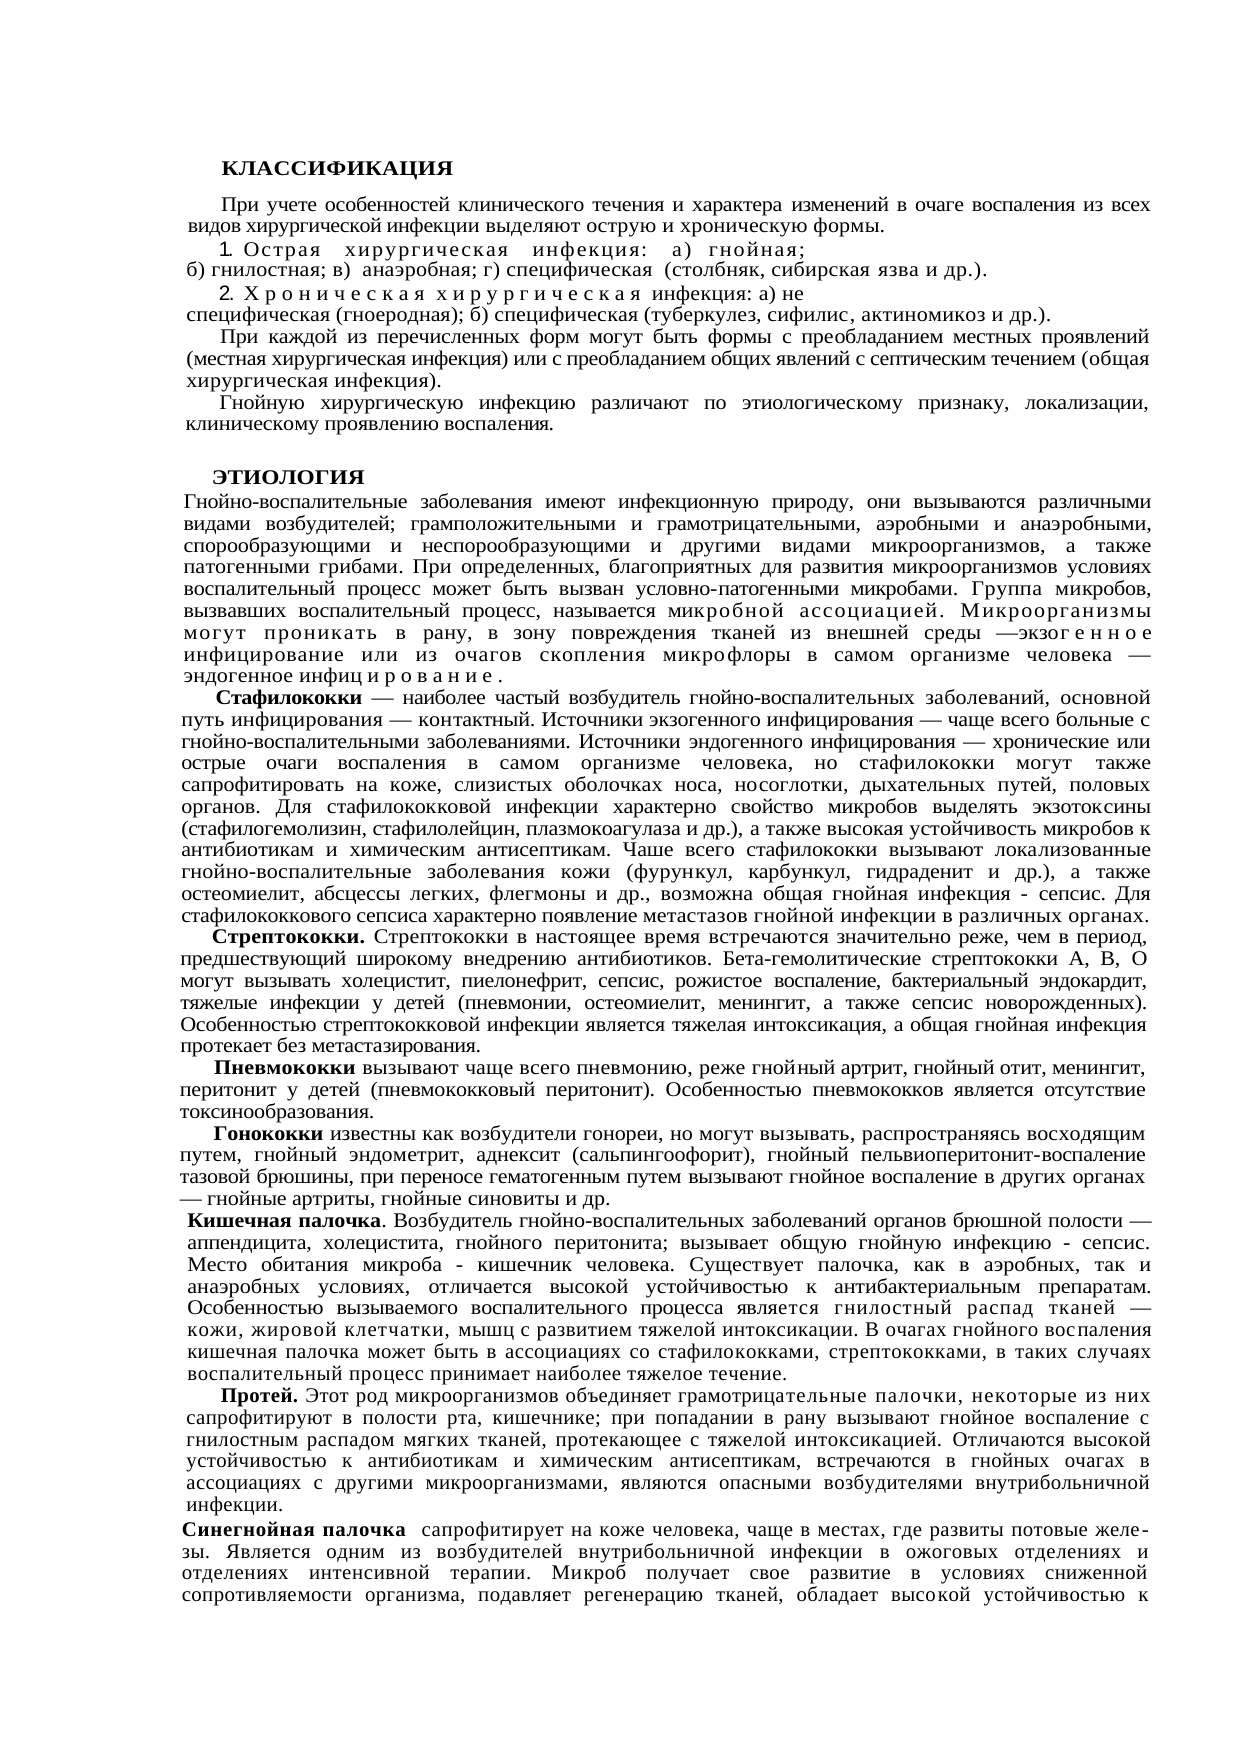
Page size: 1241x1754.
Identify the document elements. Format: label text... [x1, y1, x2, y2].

text Пневмококки вызывают чаще всего пневмонию, реже гнойный артрит, гнойный отит, менингит, перитонит у детей (пневмококковый перитонит). Особенностью пневмококков является отсутствие токсинообразования. [179, 1057, 1146, 1122]
text ЭТИОЛОГИЯ [212, 465, 1152, 489]
text Гонококки известны как возбудители гонореи, но могут вызывать, распространяясь восходящим путем, гнойный эндометрит, аднексит (сальпингоофорит), гнойный пельвиоперитонит-воспаление тазовой брюшины, при переносе гематогенным путем вызывают гнойное воспаление в других органах — гнойные артриты, гнойные синовиты и др. [179, 1122, 1146, 1209]
text При учете особенностей клинического течения и характера изменений в очаге воспаления из всех видов хирургической инфекции выделяют острую и хроническую формы. [188, 195, 1151, 237]
text Стрептококки. Стрептококки в настоящее время встречаются значительно реже, чем в период, предшествующий широкому внедрению антибиотиков. Бета-гемолитические стрептококки А, В, О могут вызывать холецистит, пиелонефрит, сепсис, рожистое воспаление, бактериальный эндокардит, тяжелые инфекции у детей (пневмонии, остеомиелит, менингит, а также сепсис новорожденных). Особенностью стрептококковой инфекции является тяжелая интоксикация, а общая гнойная инфекция протекает без метастазирования. [180, 927, 1147, 1057]
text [182, 1519, 1149, 1606]
list Хроническая хирургическая инфекция: а) не специфическая (гноеродная); б) специфическая (туберкулез, сифилис, актиномикоз и др.). [186, 283, 1152, 325]
text Протей. Этот род микроорганизмов объединяет грамотрицательные палочки, некоторые из них сапрофитируют в полости рта, кишечнике; при попадании в рану вызывают гнойное воспаление с гнилостным распадом мягких тканей, протекающее с тяжелой интоксикацией. Отличаются высокой устойчивостью к антибиотикам и химическим антисептикам, встречаются в гнойных очагах в ассоциациях с другими микроорганизмами, являются опасными возбудителями внутрибольничной инфекции. [186, 1385, 1151, 1516]
text При каждой из перечисленных форм могут быть формы с преобладанием местных проявлений (местная хирургическая инфекция) или с преобладанием общих явлений с септическим течением (общая хирургическая инфекция). [186, 326, 1149, 391]
text Стафилококки — наиболее частый возбудитель гнойно-воспалительных заболеваний, основной путь инфицирования — контактный. Источники экзогенного инфицирования — чаще всего больные с гнойно-воспалительными заболеваниями. Источники эндогенного инфицирования — хронические или острые очаги воспаления в самом организме человека, но стафилококки могут также сапрофитировать на коже, слизистых оболочках носа, носоглотки, дыхательных путей, половых органов. Для стафилококковой инфекции характерно свойство микробов выделять экзотоксины (стафилогемолизин, стафилолейцин, плазмокоагулаза и др.), а также высокая устойчивость микробов к антибиотикам и химическим антисептикам. Чаше всего стафилококки вызывают локализованные гнойно-воспалительные заболевания кожи (фурункул, карбункул, гидраденит и др.), а также остеомиелит, абсцессы легких, флегмоны и др., возможна общая гнойная инфекция - сепсис. Для стафилококкового сепсиса характерно появление метастазов гнойной инфекции в различных органах. [181, 687, 1151, 927]
text Кишечная палочка. Возбудитель гнойно-воспалительных заболеваний органов брюшной полости — аппендицита, холецистита, гнойного перитонита; вызывает общую гнойную инфекцию - сепсис. Место обитания микроба - кишечник человека. Существует палочка, как в аэробных, так и анаэробных условиях, отличается высокой устойчивостью к антибактериальным препаратам. Особенностью вызываемого воспалительного процесса является гнилостный распад тканей — кожи, жировой клетчатки, мышц с развитием тяжелой интоксикации. В очагах гнойного воспаления кишечная палочка может быть в ассоциациях со стафилококками, стрептококками, в таких случаях воспалительный процесс принимает наиболее тяжелое течение. [187, 1210, 1152, 1384]
text КЛАССИФИКАЦИЯ [221, 156, 1152, 180]
text Гнойно-воспалительные заболевания имеют инфекционную природу, они вызываются различными видами возбудителей; грамположительными и грамотрицательными, аэробными и анаэробными, спорообразующими и неспорообразующими и другими видами микроорганизмов, а также патогенными грибами. При определенных, благоприятных для развития микроорганизмов условиях воспалительный процесс может быть вызван условно-патогенными микробами. Группа микробов, вызвавших воспалительный процесс, называется микробной ассоциацией. Микроорганизмы могут проникать в рану, в зону повреждения тканей из внешней среды —экзогенное инфицирование или из очагов скопления микрофлоры в самом организме человека — эндогенное инфицирование. [183, 491, 1152, 687]
list Острая хирургическая инфекция: а) гнойная; б) гнилостная; в) анаэробная; г) специфическая (столбняк, сибирская язва и др.). [186, 240, 1152, 280]
text Гнойную хирургическую инфекцию различают по этиологическому признаку, локализации, клиническому проявлению воспаления. [185, 394, 1149, 434]
